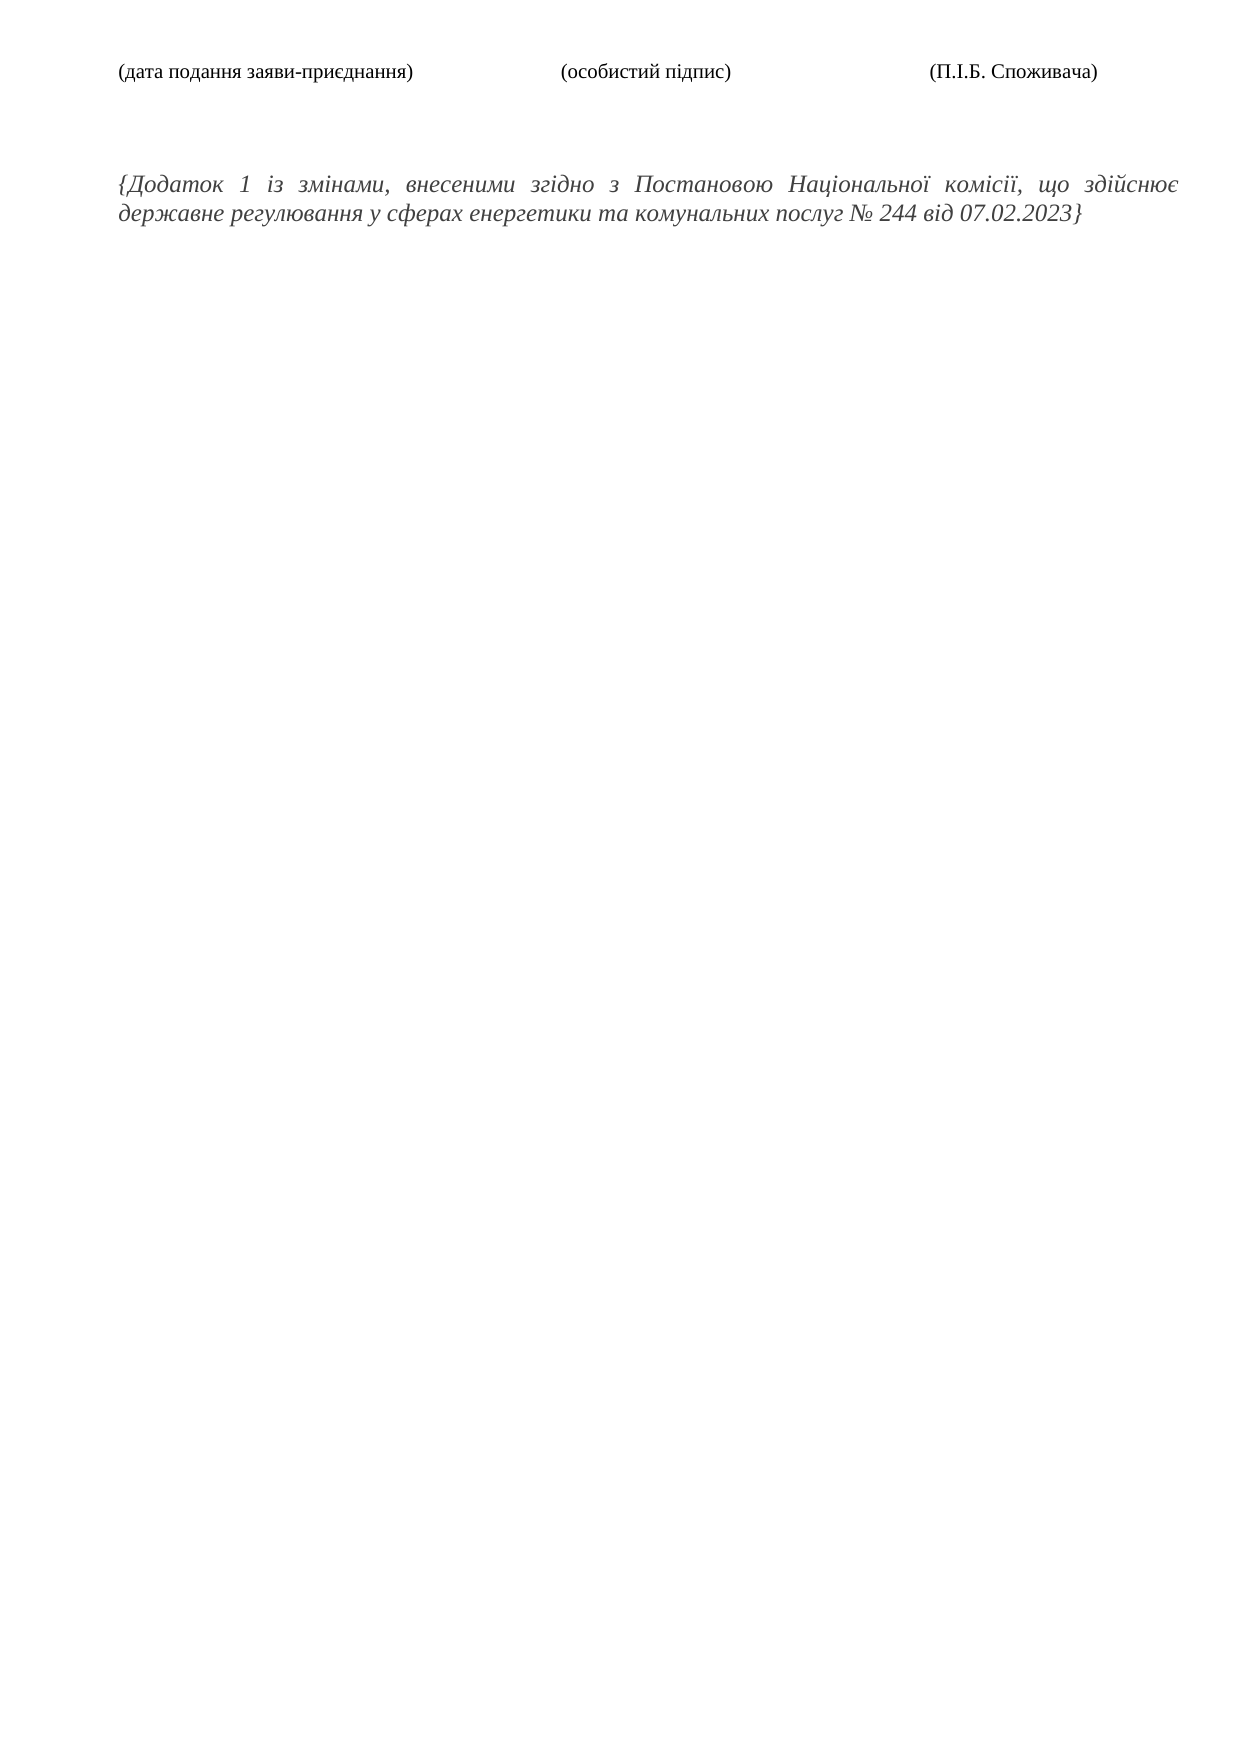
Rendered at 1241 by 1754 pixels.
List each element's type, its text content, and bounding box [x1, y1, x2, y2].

text (дата подання заяви-приєднання) (особистий підпис) (П.І.Б. Споживача) [118, 59, 1181, 83]
text {Додаток 1 із змінами, внесеними згідно з Постановою Національної комісії, що здійснює державне регулювання у сферах енергетики та комунальних послуг № 244 від 07.02.2023} [118, 169, 1181, 227]
